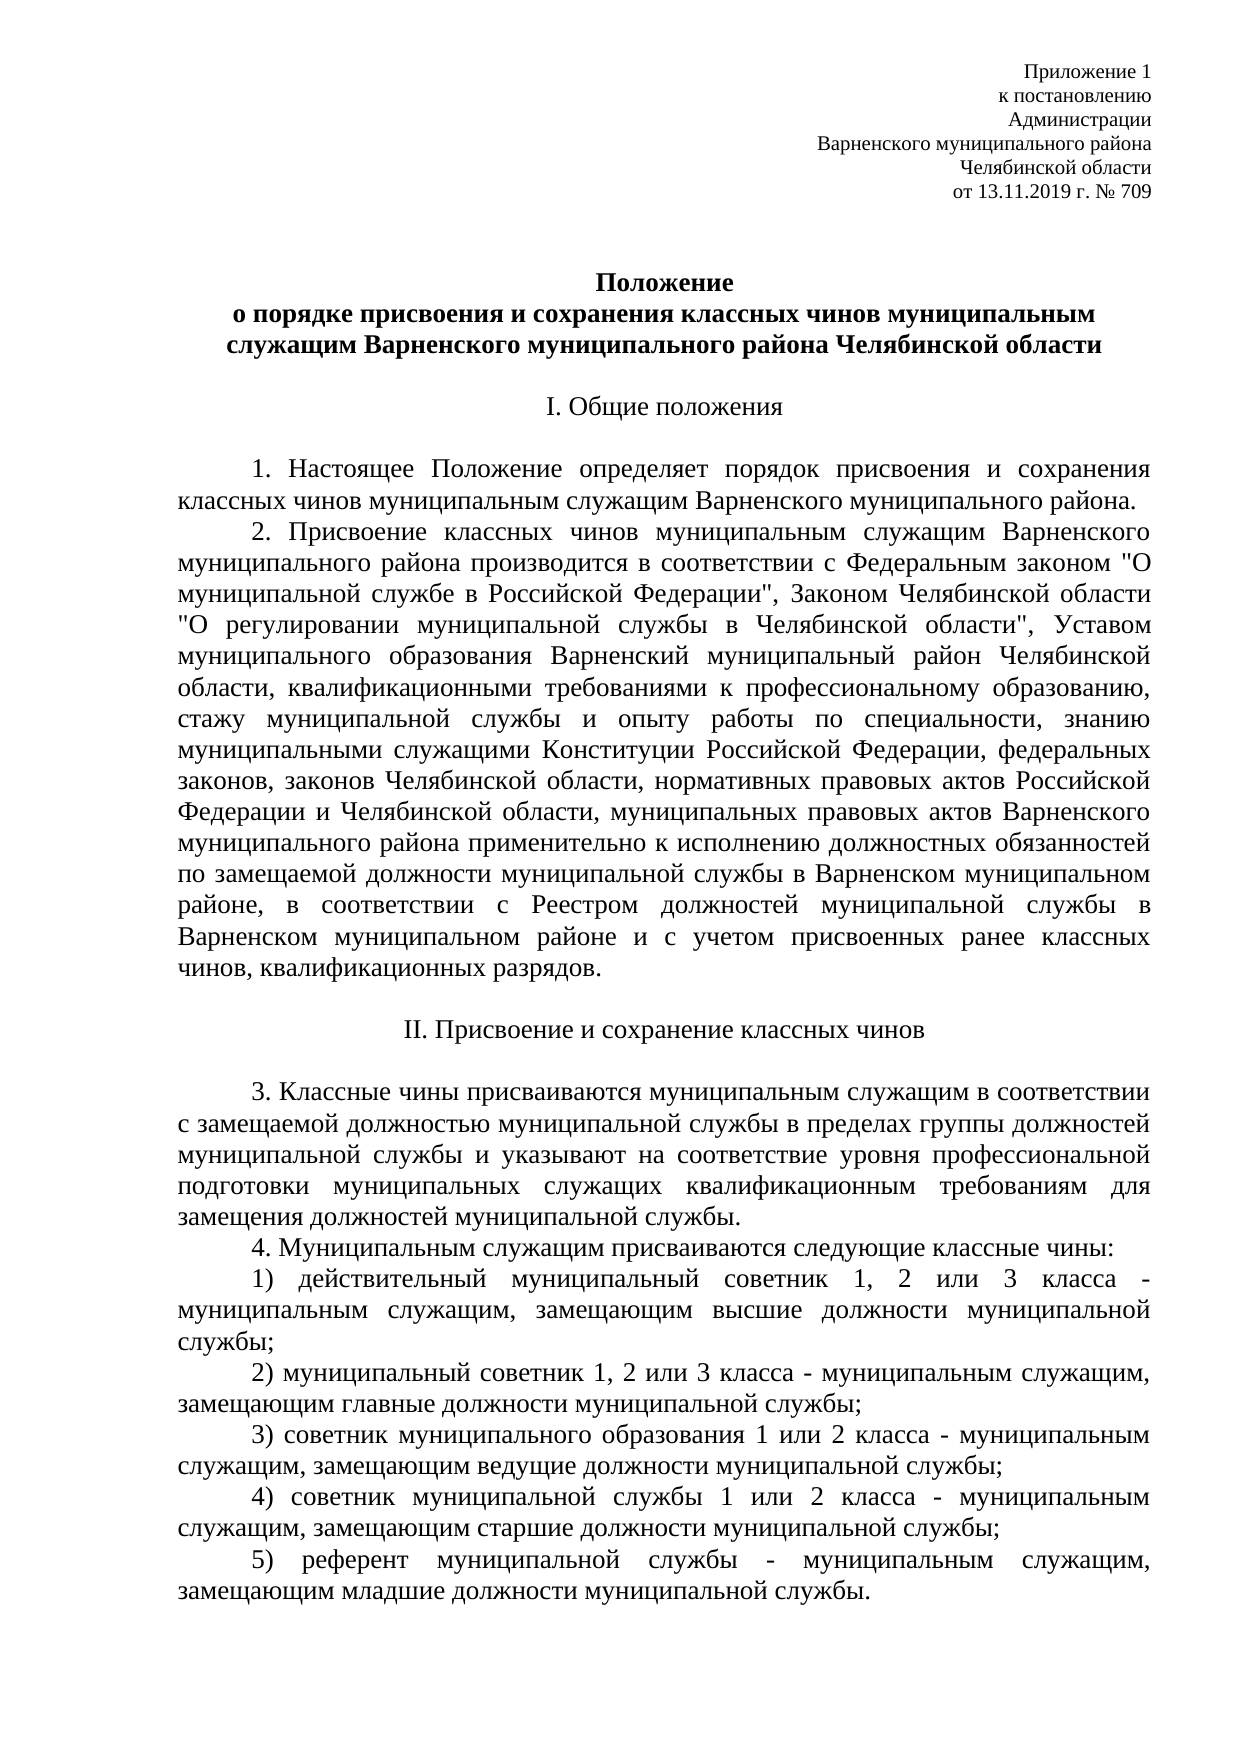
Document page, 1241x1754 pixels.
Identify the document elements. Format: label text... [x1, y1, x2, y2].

text II. Присвоение и сохранение классных чинов [177, 1013, 1152, 1044]
text Варненского муниципального района [177, 131, 1152, 155]
text 4. Муниципальным служащим присваиваются следующие классные чины: [177, 1231, 1152, 1262]
text 3) советник муниципального образования 1 или 2 класса - муниципальным служащим, замещающим ведущие должности муниципальной службы; [177, 1418, 1152, 1480]
text Положение о порядке присвоения и сохранения классных чинов муниципальным служащим Варненского муниципального района Челябинской области [177, 266, 1152, 359]
text 5) референт муниципальной службы - муниципальным служащим, замещающим младшие должности муниципальной службы. [177, 1543, 1152, 1605]
text к постановлению [177, 83, 1152, 107]
text 1. Настоящее Положение определяет порядок присвоения и сохранения классных чинов муниципальным служащим Варненского муниципального района. [177, 453, 1152, 515]
text Администрации [177, 107, 1152, 131]
text 2) муниципальный советник 1, 2 или 3 класса - муниципальным служащим, замещающим главные должности муниципальной службы; [177, 1356, 1152, 1418]
text Приложение 1 [177, 59, 1152, 83]
text Челябинской области [177, 155, 1152, 179]
text I. Общие положения [177, 390, 1152, 421]
text 2. Присвоение классных чинов муниципальным служащим Варненского муниципального района производится в соответствии с Федеральным законом "О муниципальной службе в Российской Федерации", Законом Челябинской области "О регулировании муниципальной службы в Челябинской области", Уставом муниципального образования Варненский муниципальный район Челябинской области, квалификационными требованиями к профессиональному образованию, стажу муниципальной службы и опыту работы по специальности, знанию муниципальными служащими Конституции Российской Федерации, федеральных законов, законов Челябинской области, нормативных правовых актов Российской Федерации и Челябинской области, муниципальных правовых актов Варненского муниципального района применительно к исполнению должностных обязанностей по замещаемой должности муниципальной службы в Варненском муниципальном районе, в соответствии с Реестром должностей муниципальной службы в Варненском муниципальном районе и с учетом присвоенных ранее классных чинов, квалификационных разрядов. [177, 515, 1152, 982]
text 1) действительный муниципальный советник 1, 2 или 3 класса - муниципальным служащим, замещающим высшие должности муниципальной службы; [177, 1262, 1152, 1356]
text 3. Классные чины присваиваются муниципальным служащим в соответствии с замещаемой должностью муниципальной службы в пределах группы должностей муниципальной службы и указывают на соответствие уровня профессиональной подготовки муниципальных служащих квалификационным требованиям для замещения должностей муниципальной службы. [177, 1076, 1152, 1231]
text 4) советник муниципальной службы 1 или 2 класса - муниципальным служащим, замещающим старшие должности муниципальной службы; [177, 1480, 1152, 1543]
text от 13.11.2019 г. № 709 [177, 179, 1152, 203]
